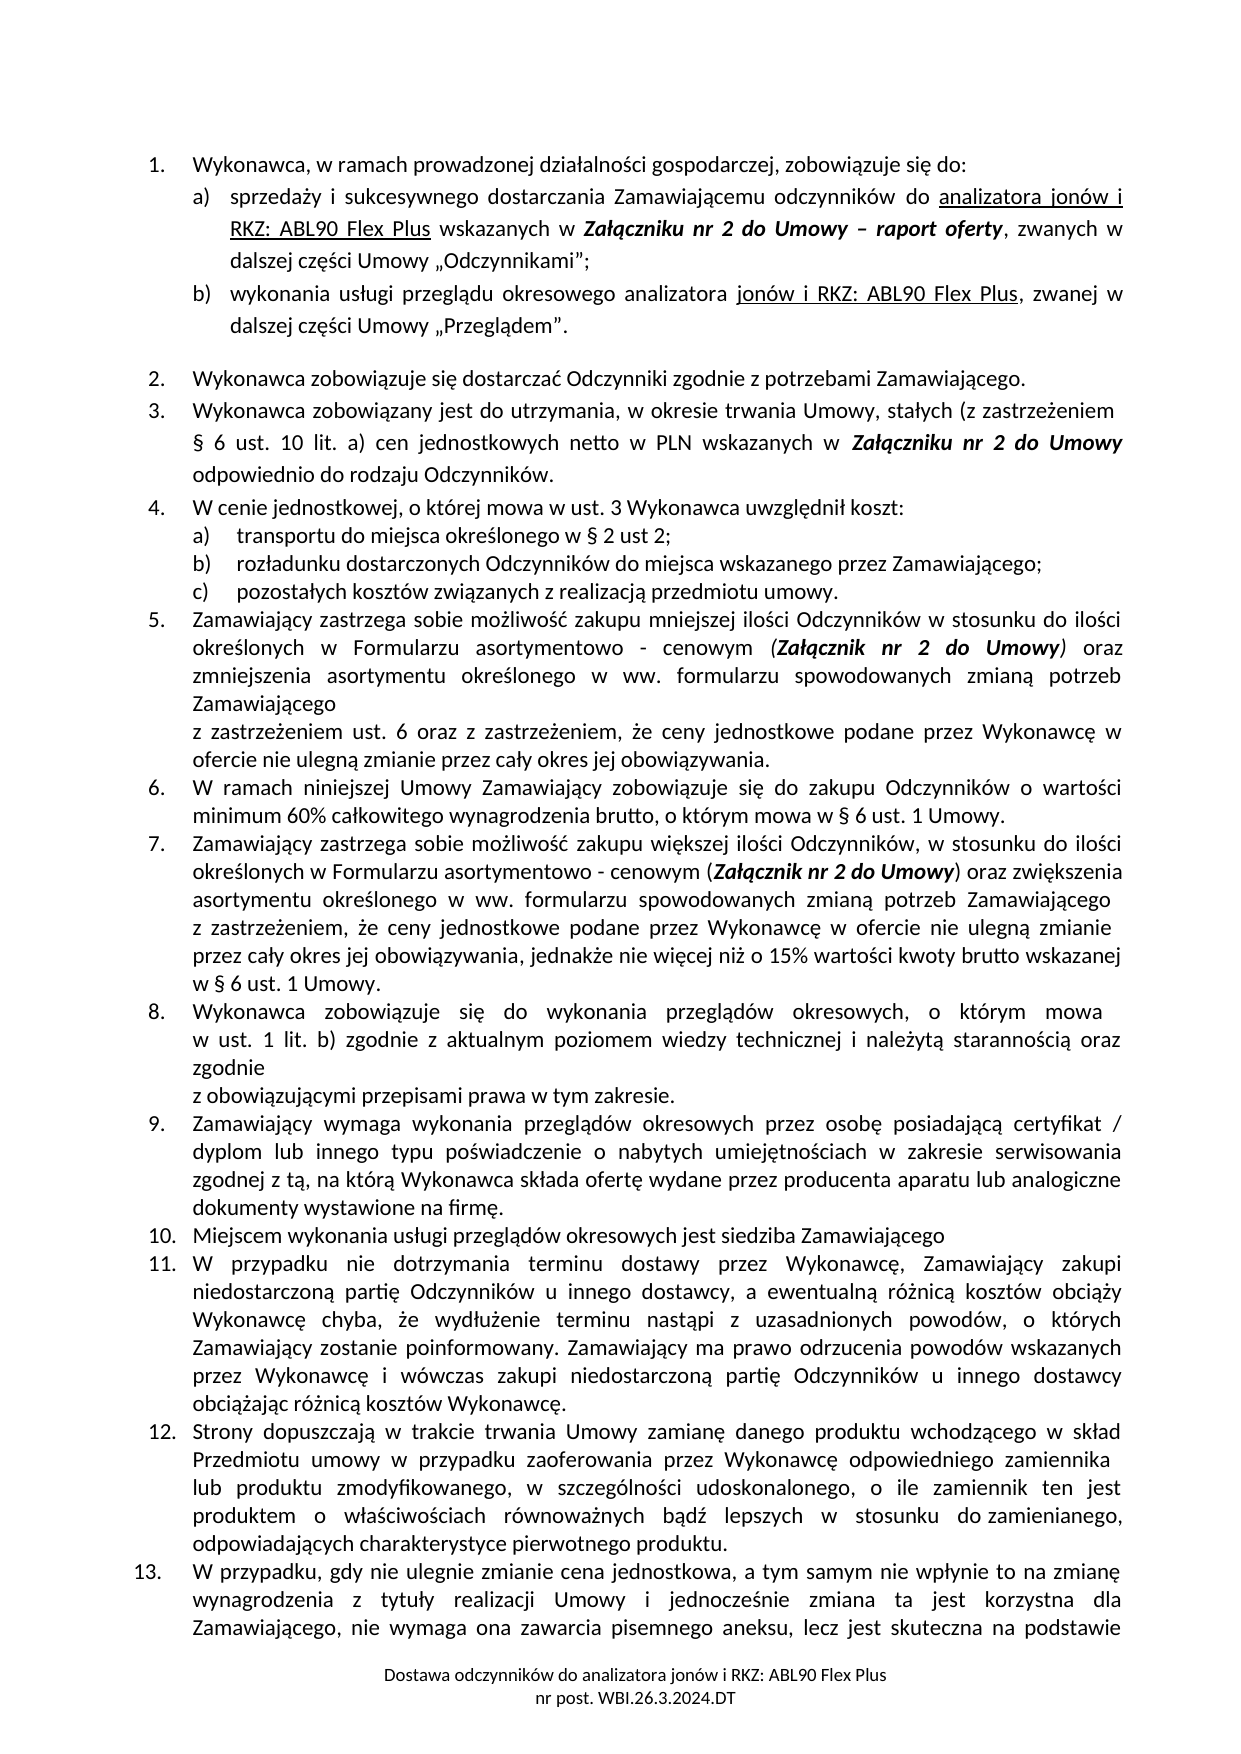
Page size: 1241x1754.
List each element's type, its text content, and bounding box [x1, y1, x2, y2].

list Zamawiający wymaga wykonania przeglądów okresowych przez osobę posiadającą certyfikat / dyplom lub innego typu poświadczenie o nabytych umiejętnościach w zakresie serwisowania zgodnej z tą, na którą Wykonawca składa ofertę wydane przez producenta aparatu lub analogiczne dokumenty wystawione na firmę. [148, 1109, 1123, 1221]
list Zamawiający zastrzega sobie możliwość zakupu większej ilości Odczynników, w stosunku do ilości określonych w Formularzu asortymentowo - cenowym (Załącznik nr 2 do Umowy) oraz zwiększenia asortymentu określonego w ww. formularzu spowodowanych zmianą potrzeb Zamawiającego z zastrzeżeniem, że ceny jednostkowe podane przez Wykonawcę w ofercie nie ulegną zmianie przez cały okres jej obowiązywania, jednakże nie więcej niż o 15% wartości kwoty brutto wskazanej w § 6 ust. 1 Umowy. [148, 829, 1123, 997]
list Strony dopuszczają w trakcie trwania Umowy zamianę danego produktu wchodzącego w skład Przedmiotu umowy w przypadku zaoferowania przez Wykonawcę odpowiedniego zamiennika lub produktu zmodyfikowanego, w szczególności udoskonalonego, o ile zamiennik ten jest produktem o właściwościach równoważnych bądź lepszych w stosunku do zamienianego, odpowiadających charakterystyce pierwotnego produktu. [148, 1417, 1123, 1557]
list wykonania usługi przeglądu okresowego analizatora jonów i RKZ: ABL90 Flex Plus, zwanej w dalszej części Umowy „Przeglądem”. [192, 279, 1123, 339]
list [133, 1557, 1123, 1642]
list Wykonawca zobowiązuje się do wykonania przeglądów okresowych, o którym mowa w ust. 1 lit. b) zgodnie z aktualnym poziomem wiedzy technicznej i należytą starannością oraz zgodnie z obowiązującymi przepisami prawa w tym zakresie. [148, 997, 1123, 1109]
list rozładunku dostarczonych Odczynników do miejsca wskazanego przez Zamawiającego; [192, 549, 1123, 577]
list Miejscem wykonania usługi przeglądów okresowych jest siedziba Zamawiającego [148, 1221, 1123, 1249]
list Wykonawca, w ramach prowadzonej działalności gospodarczej, zobowiązuje się do: [148, 150, 1123, 178]
list pozostałych kosztów związanych z realizacją przedmiotu umowy. [192, 577, 1123, 605]
list W przypadku nie dotrzymania terminu dostawy przez Wykonawcę, Zamawiający zakupi niedostarczoną partię Odczynników u innego dostawcy, a ewentualną różnicą kosztów obciąży Wykonawcę chyba, że wydłużenie terminu nastąpi z uzasadnionych powodów, o których Zamawiający zostanie poinformowany. Zamawiający ma prawo odrzucenia powodów wskazanych przez Wykonawcę i wówczas zakupi niedostarczoną partię Odczynników u innego dostawcy obciążając różnicą kosztów Wykonawcę. [148, 1249, 1123, 1417]
list Wykonawca zobowiązany jest do utrzymania, w okresie trwania Umowy, stałych (z zastrzeżeniem § 6 ust. 10 lit. a) cen jednostkowych netto w PLN wskazanych w Załączniku nr 2 do Umowy odpowiednio do rodzaju Odczynników. [148, 396, 1123, 488]
list W cenie jednostkowej, o której mowa w ust. 3 Wykonawca uwzględnił koszt: [148, 493, 1123, 521]
list Zamawiający zastrzega sobie możliwość zakupu mniejszej ilości Odczynników w stosunku do ilości określonych w Formularzu asortymentowo - cenowym (Załącznik nr 2 do Umowy) oraz zmniejszenia asortymentu określonego w ww. formularzu spowodowanych zmianą potrzeb Zamawiającego z zastrzeżeniem ust. 6 oraz z zastrzeżeniem, że ceny jednostkowe podane przez Wykonawcę w ofercie nie ulegną zmianie przez cały okres jej obowiązywania. [148, 605, 1123, 773]
list W ramach niniejszej Umowy Zamawiający zobowiązuje się do zakupu Odczynników o wartości minimum 60% całkowitego wynagrodzenia brutto, o którym mowa w § 6 ust. 1 Umowy. [148, 773, 1123, 829]
list sprzedaży i sukcesywnego dostarczania Zamawiającemu odczynników do analizatora jonów i RKZ: ABL90 Flex Plus wskazanych w Załączniku nr 2 do Umowy – raport oferty, zwanych w dalszej części Umowy „Odczynnikami”; [192, 182, 1123, 274]
list Wykonawca zobowiązuje się dostarczać Odczynniki zgodnie z potrzebami Zamawiającego. [148, 364, 1123, 392]
list transportu do miejsca określonego w § 2 ust 2; [192, 521, 1123, 549]
